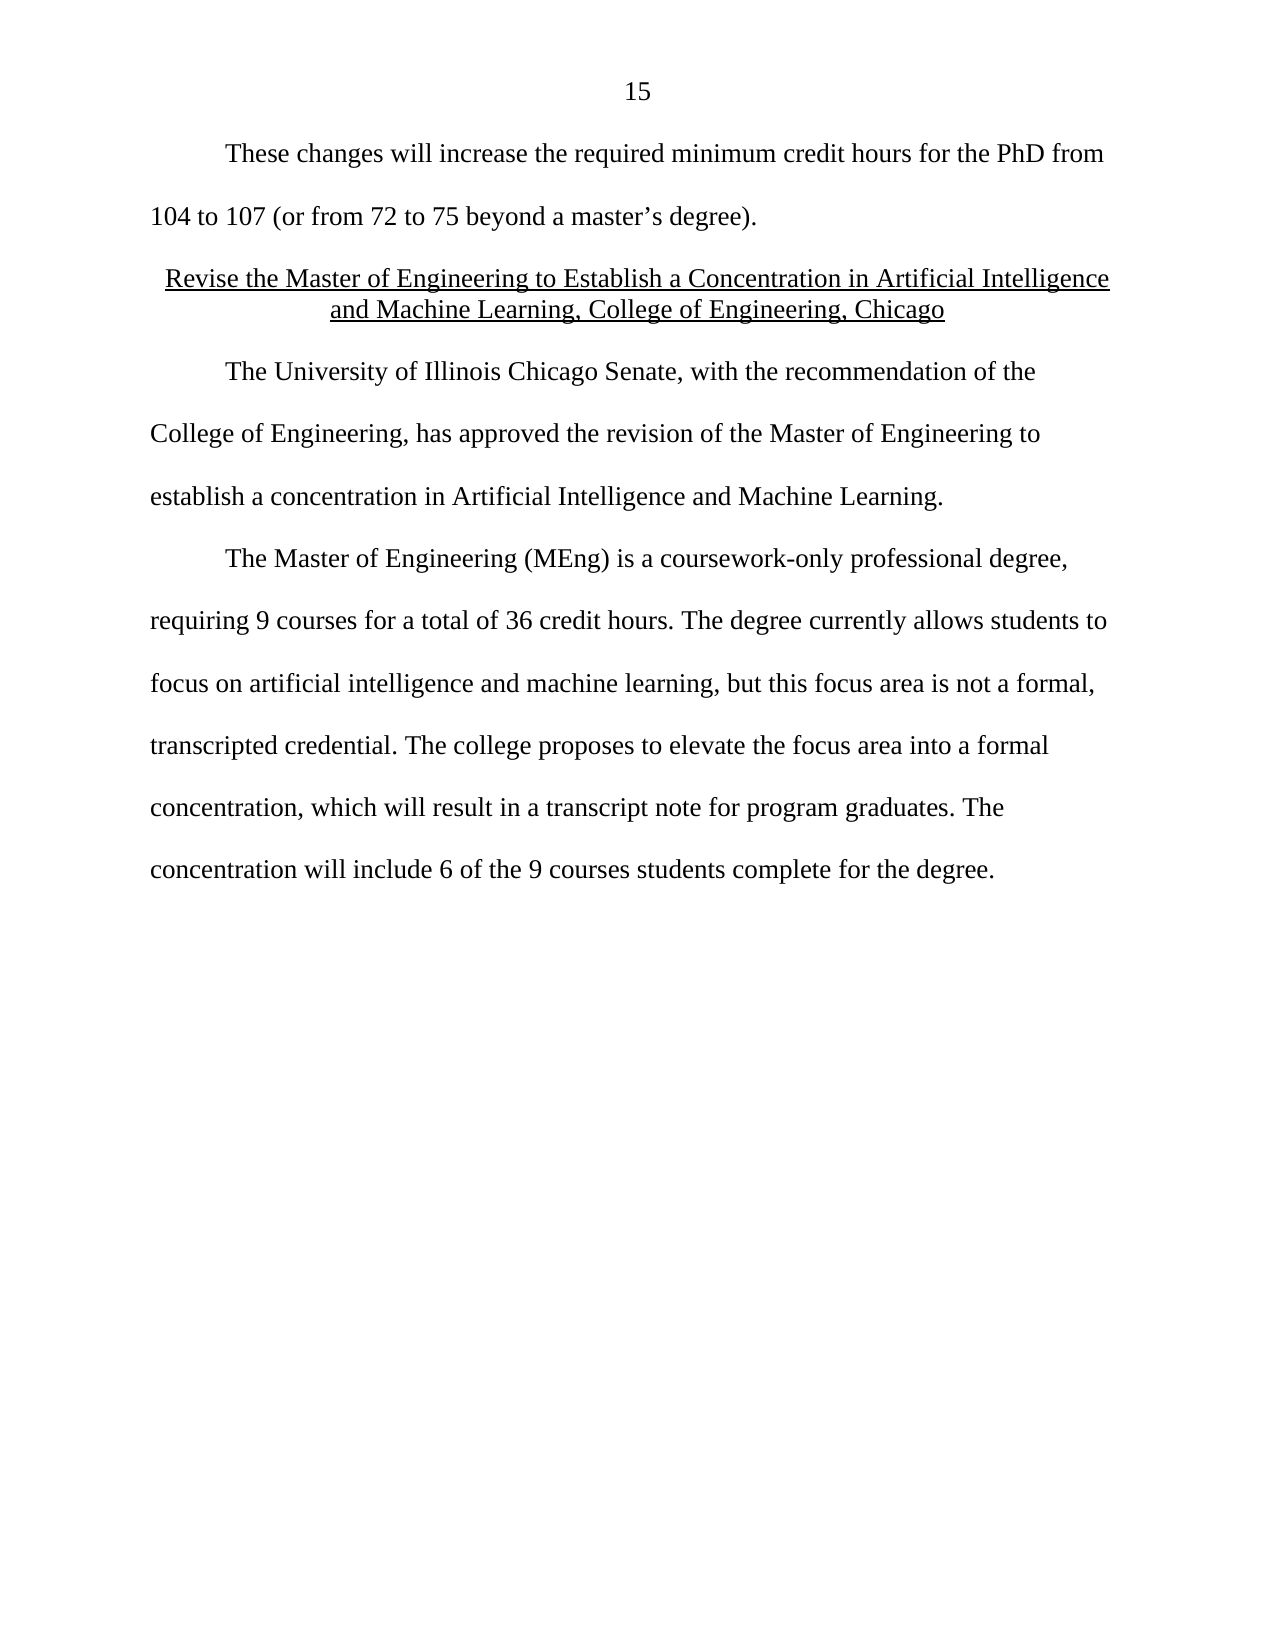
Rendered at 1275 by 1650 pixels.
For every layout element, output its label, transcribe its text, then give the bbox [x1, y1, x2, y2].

text The University of Illinois Chicago Senate, with the recommendation of the College of Engineering, has approved the revision of the Master of Engineering to establish a concentration in Artificial Intelligence and Machine Learning. [150, 355, 1125, 511]
text The Master of Engineering (MEng) is a coursework-only professional degree, requiring 9 courses for a total of 36 credit hours. The degree currently allows students to focus on artificial intelligence and machine learning, but this focus area is not a formal, transcripted credential. The college proposes to elevate the focus area into a formal concentration, which will result in a transcript note for program graduates. The concentration will include 6 of the 9 courses students complete for the degree. [150, 542, 1125, 885]
text These changes will increase the required minimum credit hours for the PhD from 104 to 107 (or from 72 to 75 beyond a master’s degree). [150, 137, 1125, 231]
text Revise the Master of Engineering to Establish a Concentration in Artificial Intelligence and Machine Learning, College of Engineering, Chicago [150, 262, 1125, 324]
